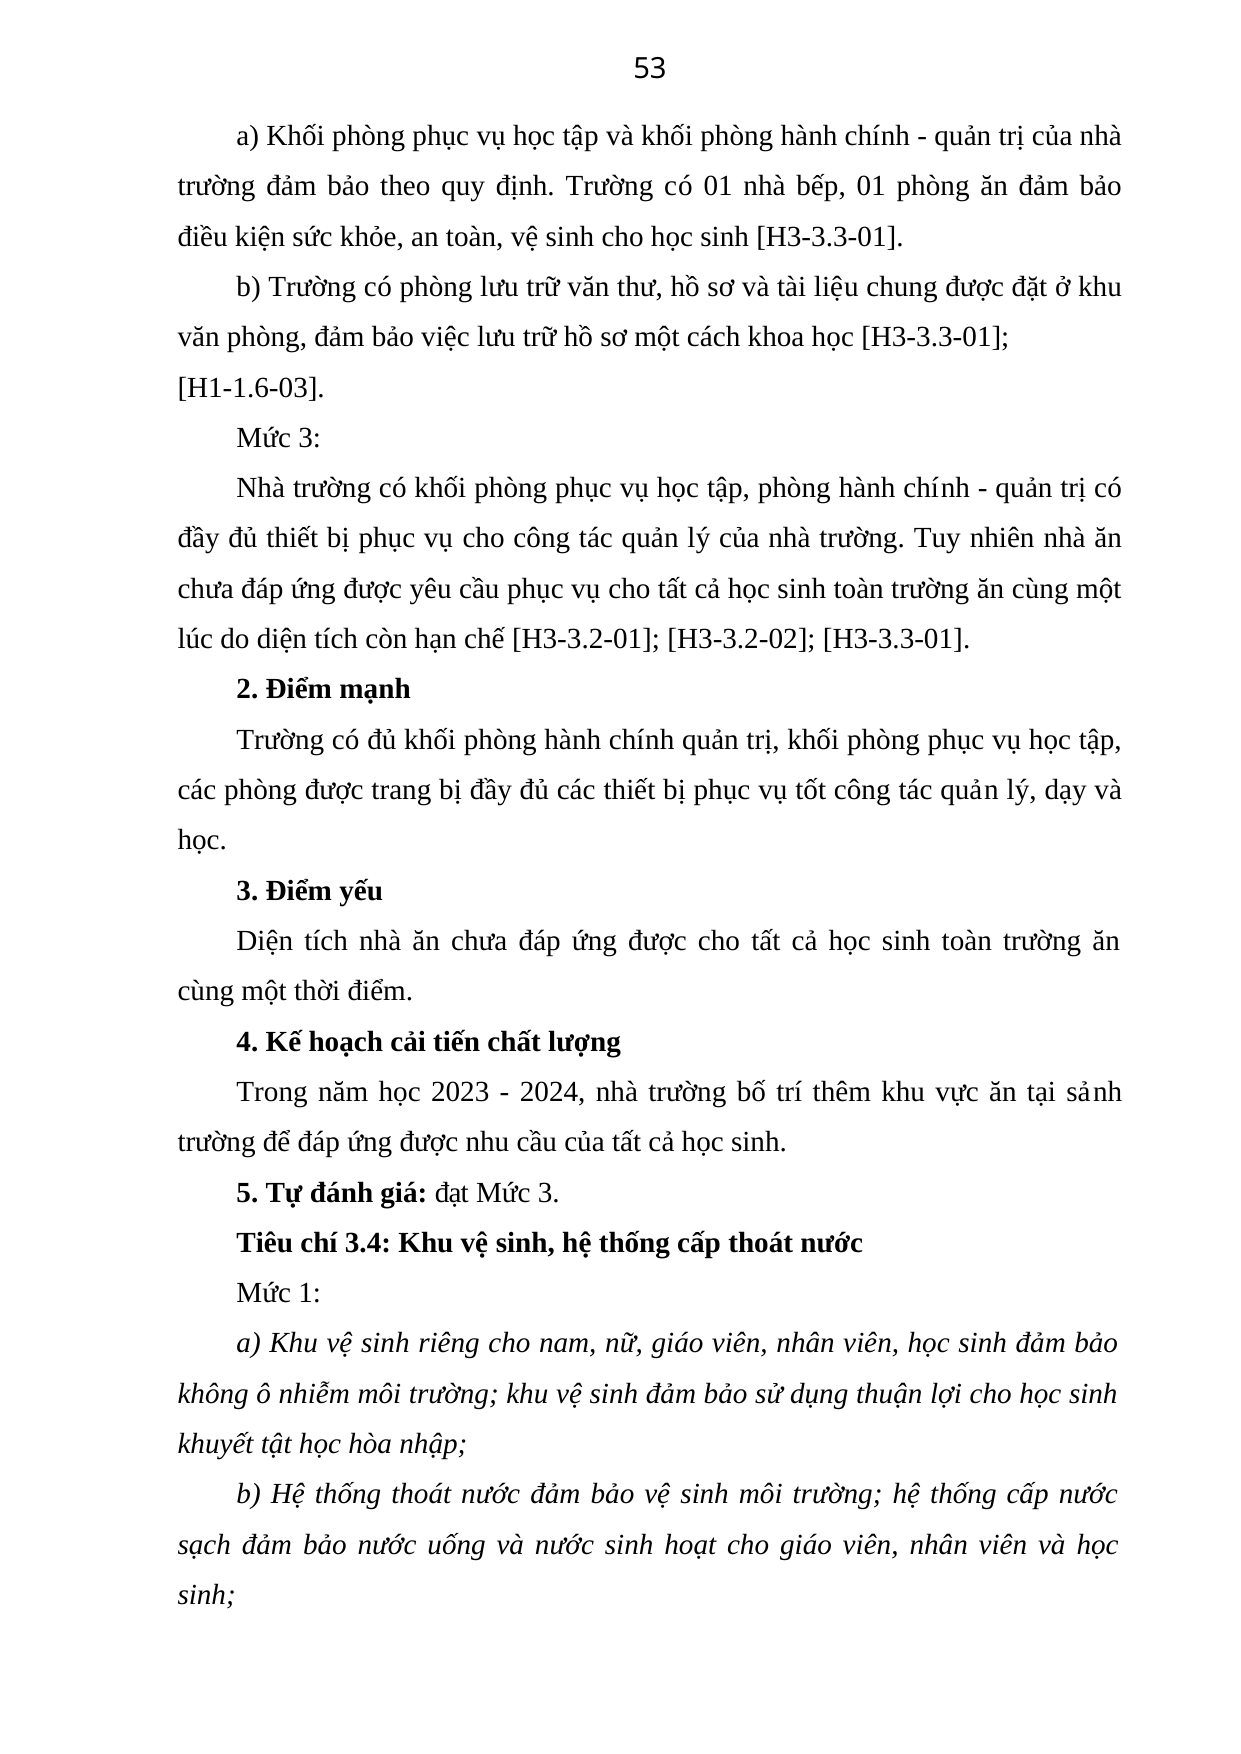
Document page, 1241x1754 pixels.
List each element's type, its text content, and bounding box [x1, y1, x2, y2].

text [H1-1.6-03]. [177, 370, 1122, 403]
text 5. Tự đánh giá: đạt Mức 3. [177, 1175, 1122, 1208]
text Trong năm học 2023 - 2024, nhà trường bố trí thêm khu vực ăn tại sảnh trường để đáp ứng được nhu cầu của tất cả học sinh. [177, 1074, 1122, 1158]
text 3. Điểm yếu [177, 873, 1122, 906]
text Nhà trường có khối phòng phục vụ học tập, phòng hành chính - quản trị có đầy đủ thiết bị phục vụ cho công tác quản lý của nhà trường. Tuy nhiên nhà ăn chưa đáp ứng được yêu cầu phục vụ cho tất cả học sinh toàn trường ăn cùng một lúc do diện tích còn hạn chế [H3-3.2-01]; [H3-3.2-02]; [H3-3.3-01]. [177, 470, 1122, 655]
text 2. Điểm mạnh [177, 672, 1122, 705]
text Trường có đủ khối phòng hành chính quản trị, khối phòng phục vụ học tập, các phòng được trang bị đầy đủ các thiết bị phục vụ tốt công tác quản lý, dạy và học. [177, 722, 1122, 856]
text b) Hệ thống thoát nước đảm bảo vệ sinh môi trường; hệ thống cấp nước sạch đảm bảo nước uống và nước sinh hoạt cho giáo viên, nhân viên và học sinh; [177, 1477, 1122, 1611]
text a) Khu vệ sinh riêng cho nam, nữ, giáo viên, nhân viên, học sinh đảm bảo không ô nhiễm môi trường; khu vệ sinh đảm bảo sử dụng thuận lợi cho học sinh khuyết tật học hòa nhập; [177, 1326, 1122, 1460]
text Tiêu chí 3.4: Khu vệ sinh, hệ thống cấp thoát nước [177, 1225, 1122, 1258]
text b) Trường có phòng lưu trữ văn thư, hồ sơ và tài liệu chung được đặt ở khu văn phòng, đảm bảo việc lưu trữ hồ sơ một cách khoa học [H3-3.3-01]; [177, 269, 1122, 353]
text a) Khối phòng phục vụ học tập và khối phòng hành chính - quản trị của nhà trường đảm bảo theo quy định. Trường có 01 nhà bếp, 01 phòng ăn đảm bảo điều kiện sức khỏe, an toàn, vệ sinh cho học sinh [H3-3.3-01]. [177, 118, 1122, 252]
text Diện tích nhà ăn chưa đáp ứng được cho tất cả học sinh toàn trường ăn cùng một thời điểm. [177, 923, 1122, 1007]
text Mức 1: [177, 1275, 1122, 1309]
text 4. Kế hoạch cải tiến chất lượng [177, 1024, 1122, 1057]
text Mức 3: [177, 420, 1122, 453]
